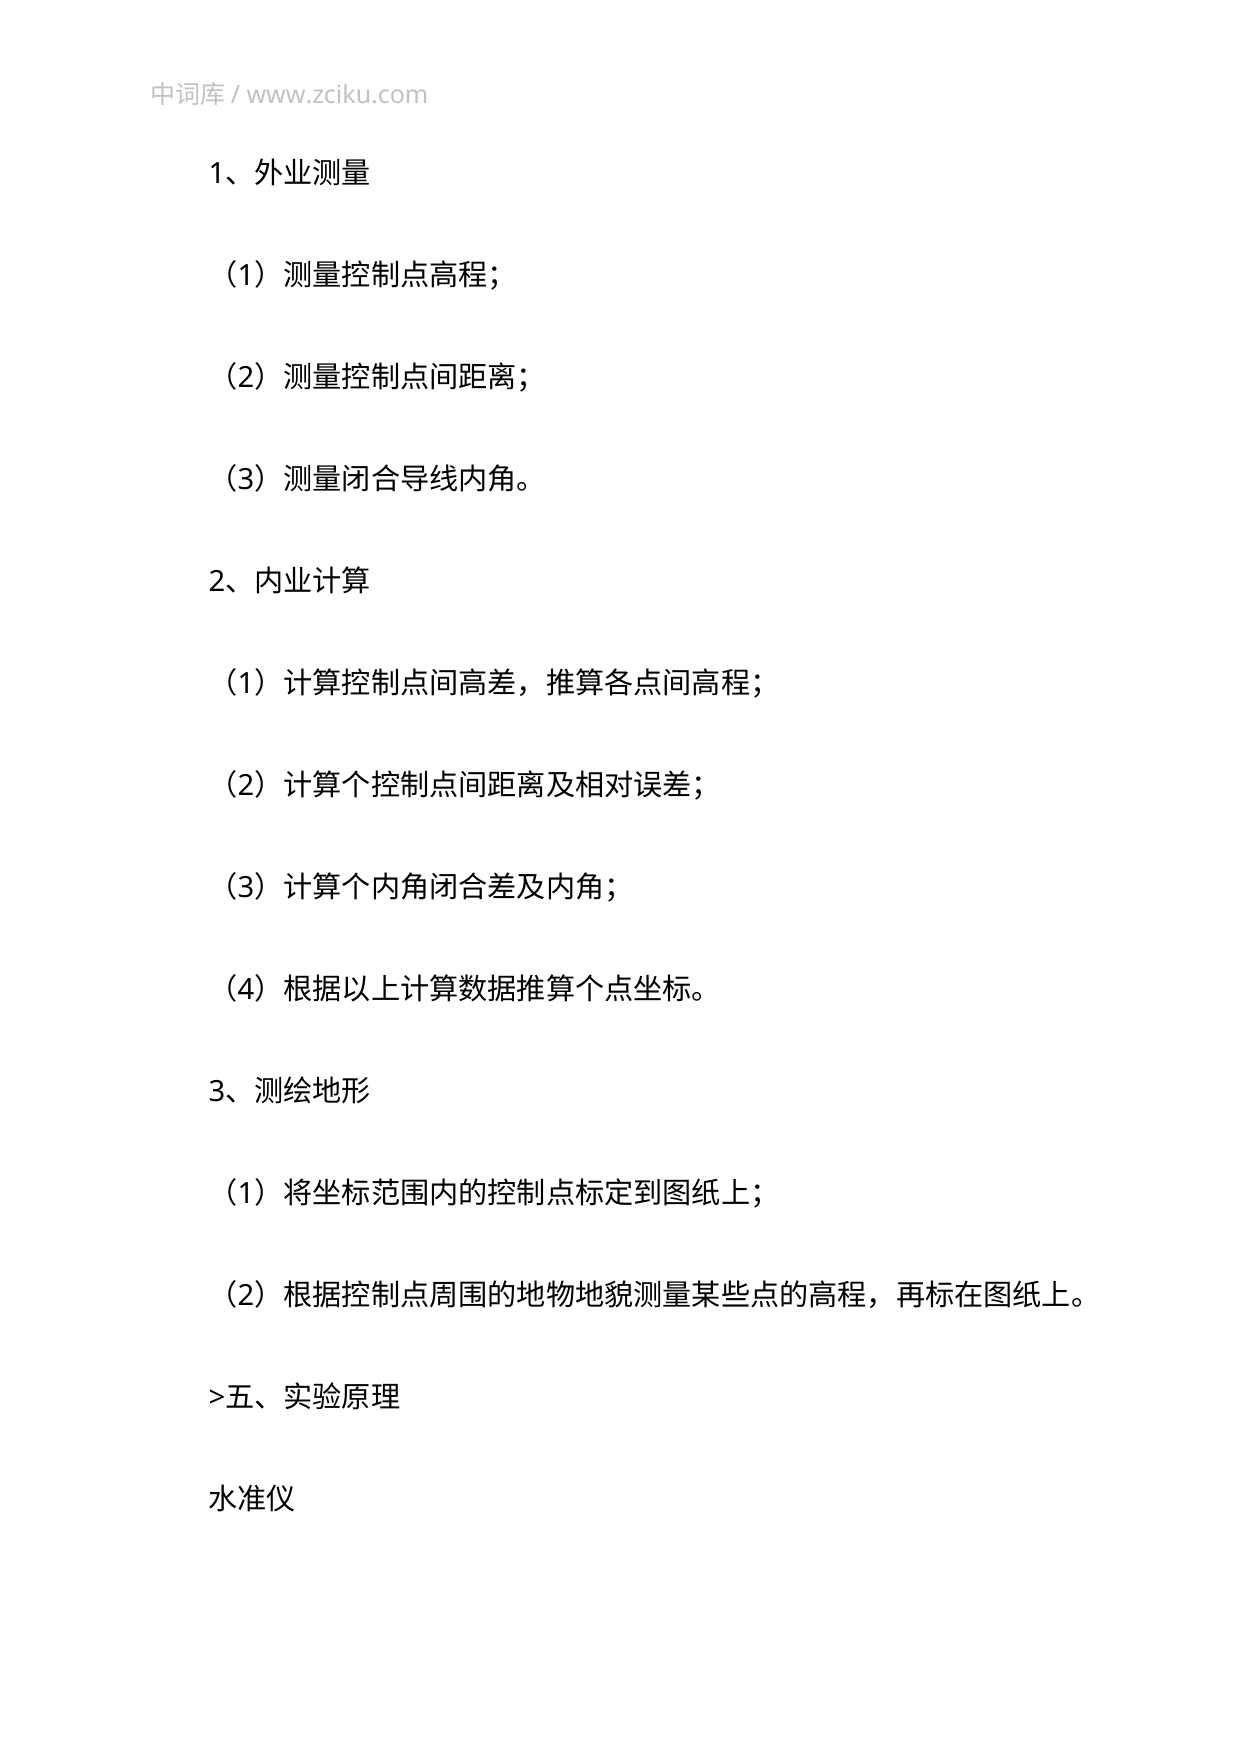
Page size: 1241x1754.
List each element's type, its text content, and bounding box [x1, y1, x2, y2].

text （1）测量控制点高程； [150, 252, 1090, 294]
text 3、测绘地形 [150, 1068, 1090, 1110]
text （2）根据控制点周围的地物地貌测量某些点的高程，再标在图纸上。 [150, 1272, 1090, 1314]
text 2、内业计算 [150, 558, 1090, 600]
text >五、实验原理 [150, 1374, 1090, 1416]
text （3）计算个内角闭合差及内角； [150, 864, 1090, 906]
text （1）将坐标范围内的控制点标定到图纸上； [150, 1170, 1090, 1212]
text （2）计算个控制点间距离及相对误差； [150, 762, 1090, 804]
text 水准仪 [150, 1476, 1090, 1518]
text （1）计算控制点间高差，推算各点间高程； [150, 660, 1090, 702]
text （4）根据以上计算数据推算个点坐标。 [150, 966, 1090, 1008]
text 1、外业测量 [150, 150, 1090, 192]
text （3）测量闭合导线内角。 [150, 456, 1090, 498]
text （2）测量控制点间距离； [150, 354, 1090, 396]
